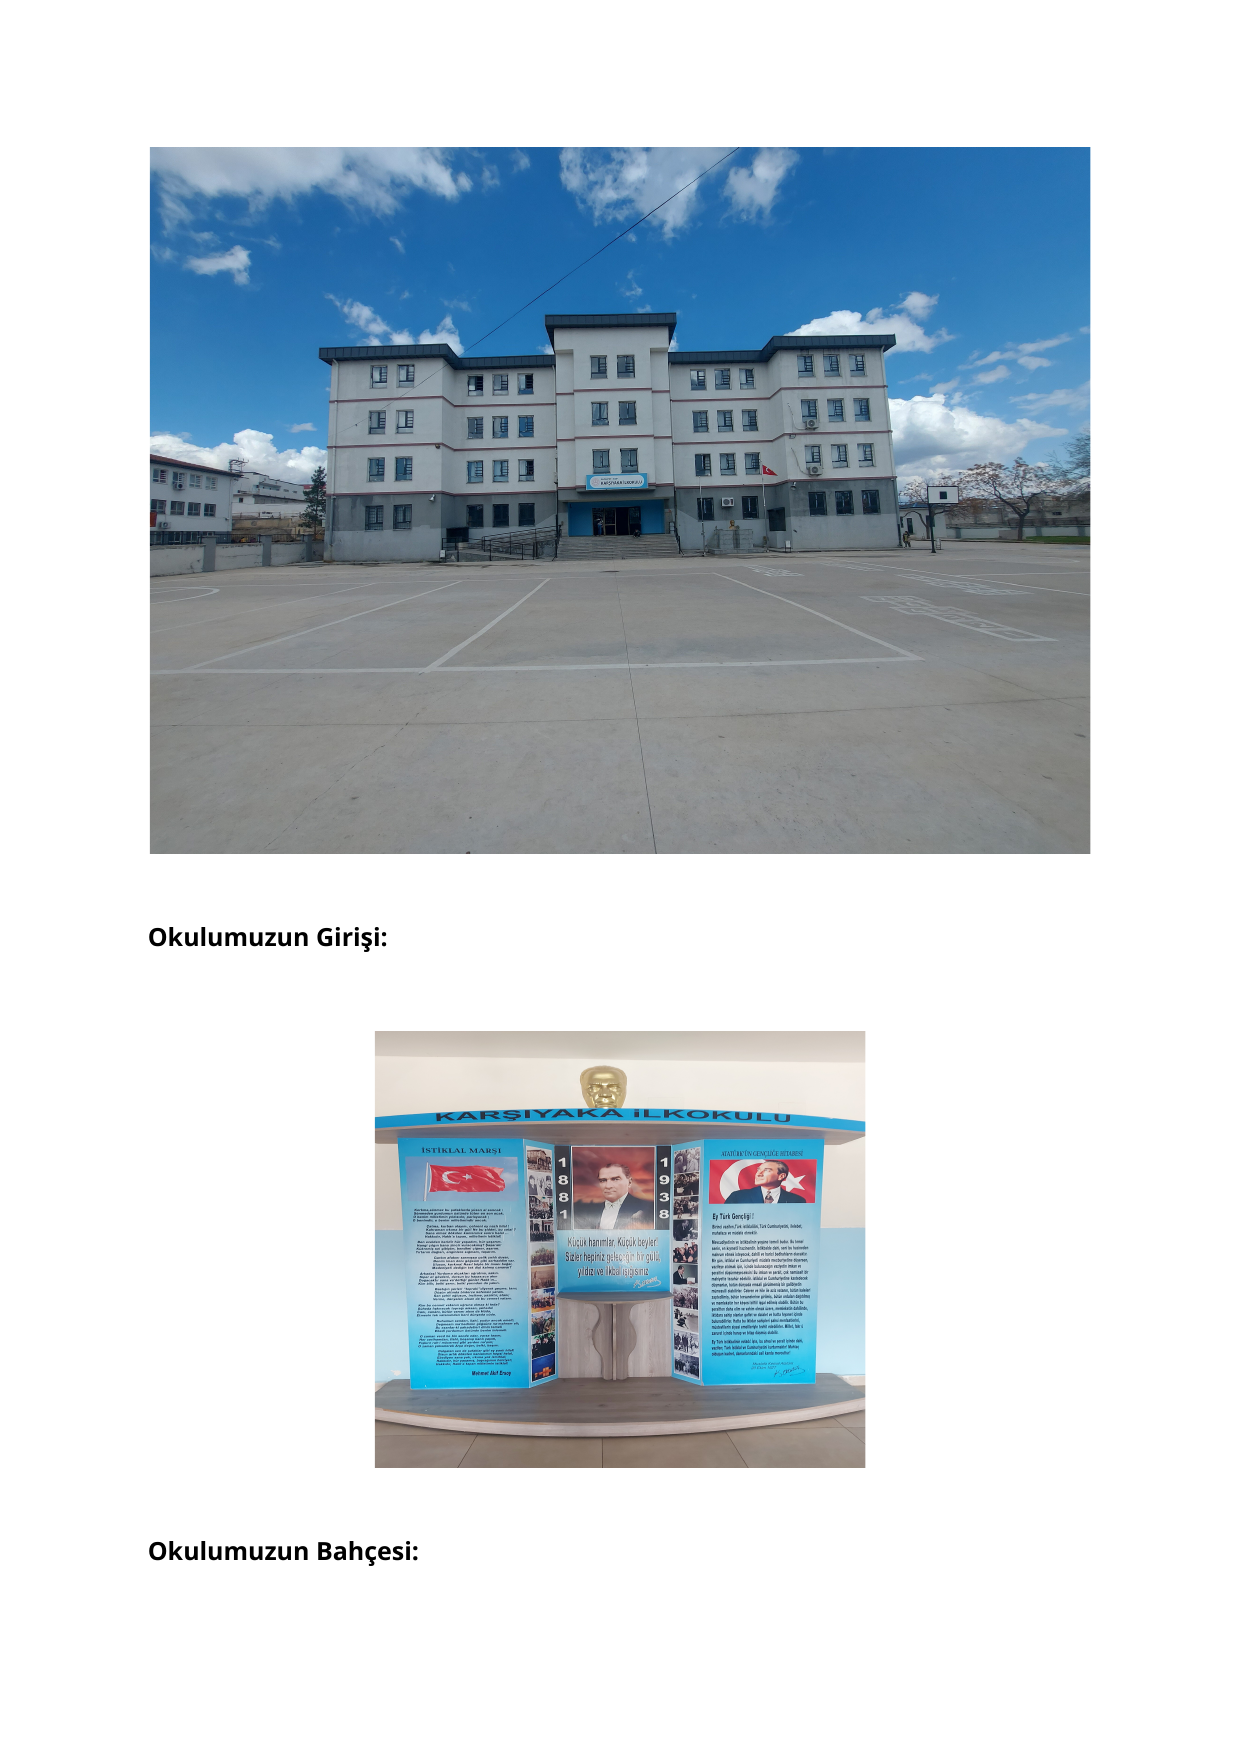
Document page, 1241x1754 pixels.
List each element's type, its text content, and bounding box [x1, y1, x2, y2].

picture [149, 147, 1091, 854]
text Okulumuzun Girişi: [148, 919, 1093, 953]
picture [374, 1031, 866, 1468]
text Okulumuzun Bahçesi: [148, 1533, 1093, 1568]
